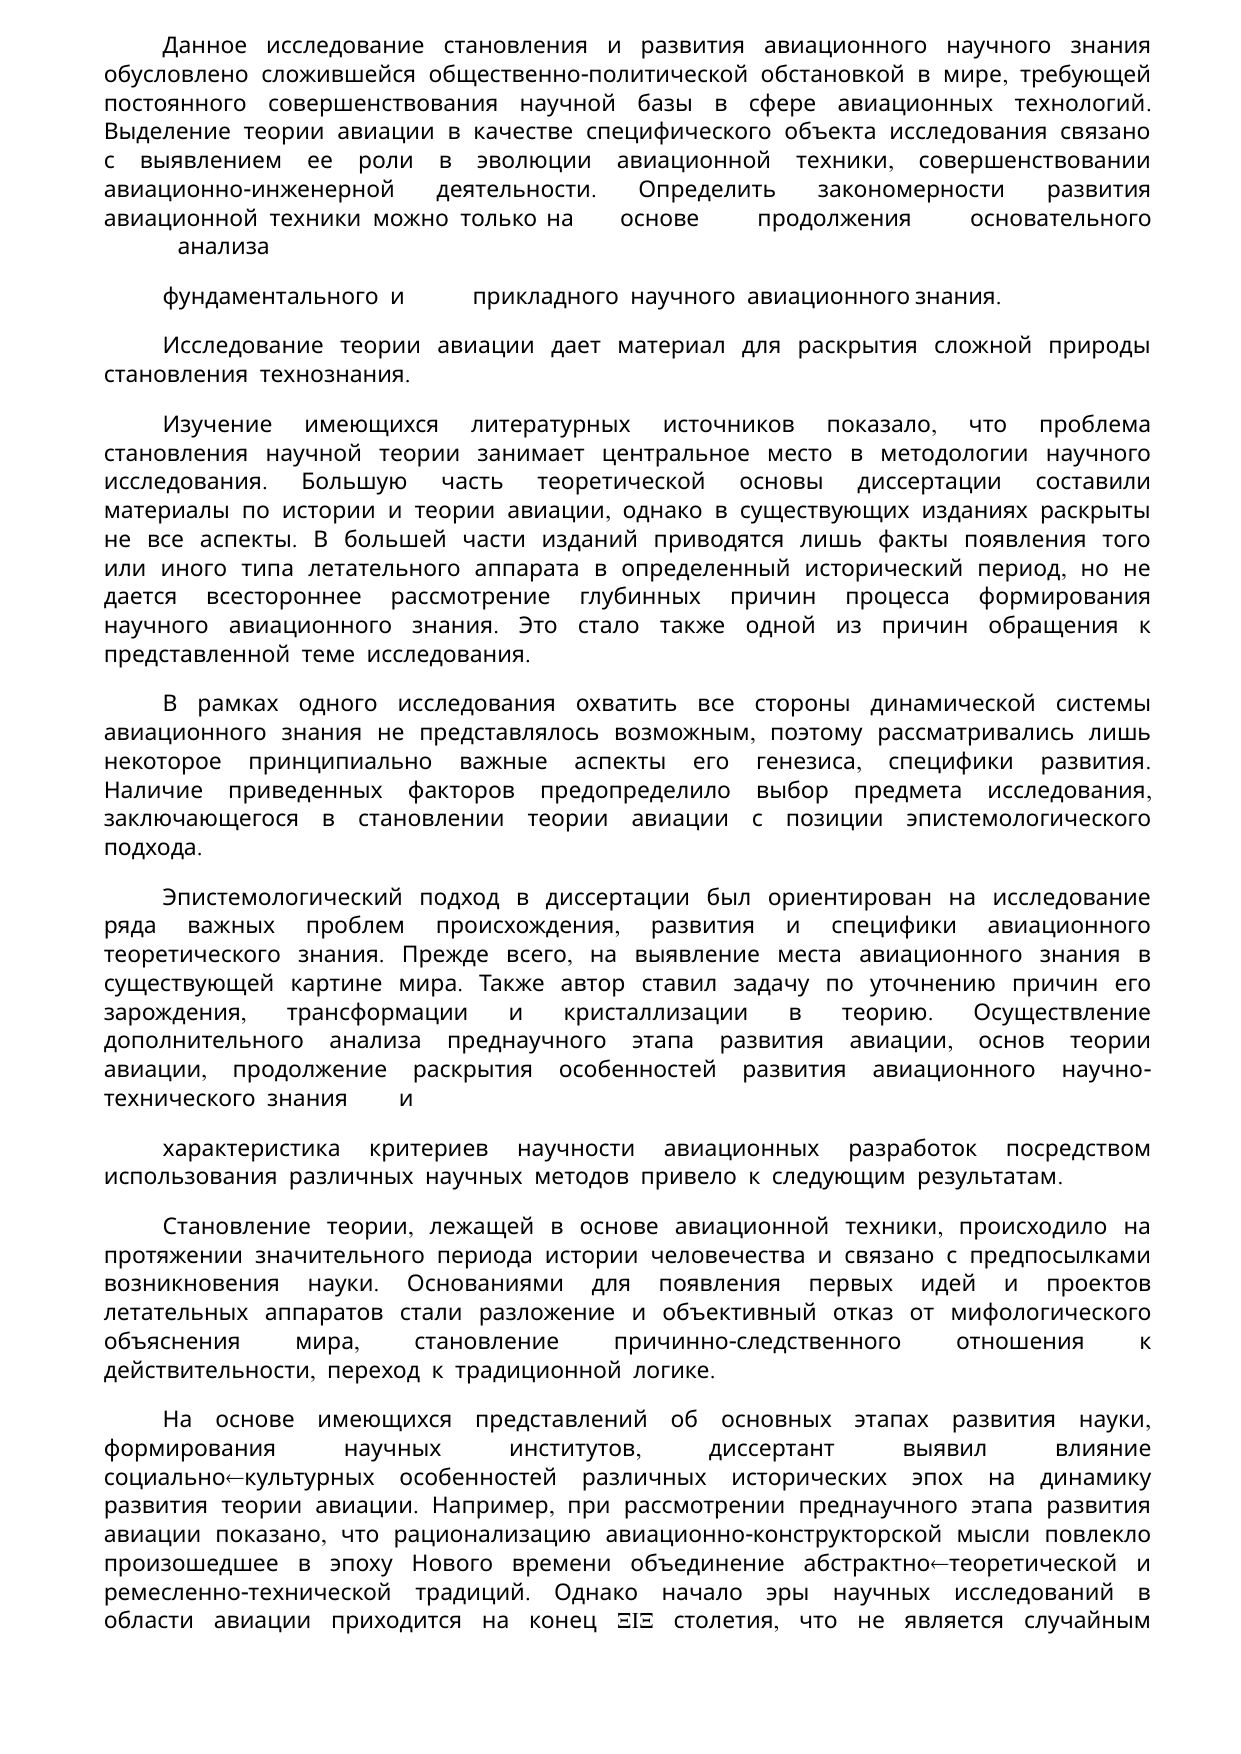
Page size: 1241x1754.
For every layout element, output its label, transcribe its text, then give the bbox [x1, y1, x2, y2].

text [103, 1404, 1152, 1634]
text В рамках одного исследования охватить все стороны динамической системы авиационного знания не представлялось возможным, поэтому рассматривались лишь некоторое принципиально важные аспекты его генезиса, специфики развития. Наличие приведенных факторов предопределило выбор предмета исследования, заключающегося в становлении теории авиации с позиции эпистемологического подхода. [103, 688, 1152, 860]
text характеристика критериев научности авиационных разработок посредством использования различных научных методов привело к следующим результатам. [103, 1132, 1152, 1189]
text Эпистемологический подход в диссертации был ориентирован на исследование ряда важных проблем происхождения, развития и специфики авиационного теоретического знания. Прежде всего, на выявление места авиационного знания в существующей картине мира. Также автор ставил задачу по уточнению причин его зарождения, трансформации и кристаллизации в теорию. Осуществление дополнительного анализа преднаучного этапа развития авиации, основ теории авиации, продолжение раскрытия особенностей развития авиационного научно-технического знания и [103, 881, 1152, 1111]
text фундаментального и прикладного научного авиационного знания. [103, 280, 1152, 309]
text Исследование теории авиации дает материал для раскрытия сложной природы становления технознания. [103, 330, 1152, 387]
text Становление теории, лежащей в основе авиационной техники, происходило на протяжении значительного периода истории человечества и связано с предпосылками возникновения науки. Основаниями для появления первых идей и проектов летательных аппаратов стали разложение и объективный отказ от мифологического объяснения мира, становление причинно-следственного отношения к действительности, переход к традиционной логике. [103, 1210, 1152, 1383]
text Данное исследование становления и развития авиационного научного знания обусловлено сложившейся общественно-политической обстановкой в мире, требующей постоянного совершенствования научной базы в сфере авиационных технологий. Выделение теории авиации в качестве специфического объекта исследования связано с выявлением ее роли в эволюции авиационной техники, совершенствовании авиационно-инженерной деятельности. Определить закономерности развития авиационной техники можно только на основе продолжения основательного анализа [103, 29, 1152, 259]
text Изучение имеющихся литературных источников показало, что проблема становления научной теории занимает центральное место в методологии научного исследования. Большую часть теоретической основы диссертации составили материалы по истории и теории авиации, однако в существующих изданиях раскрыты не все аспекты. В большей части изданий приводятся лишь факты появления того или иного типа летательного аппарата в определенный исторический период, но не дается всестороннее рассмотрение глубинных причин процесса формирования научного авиационного знания. Это стало также одной из причин обращения к представленной теме исследования. [103, 408, 1152, 667]
